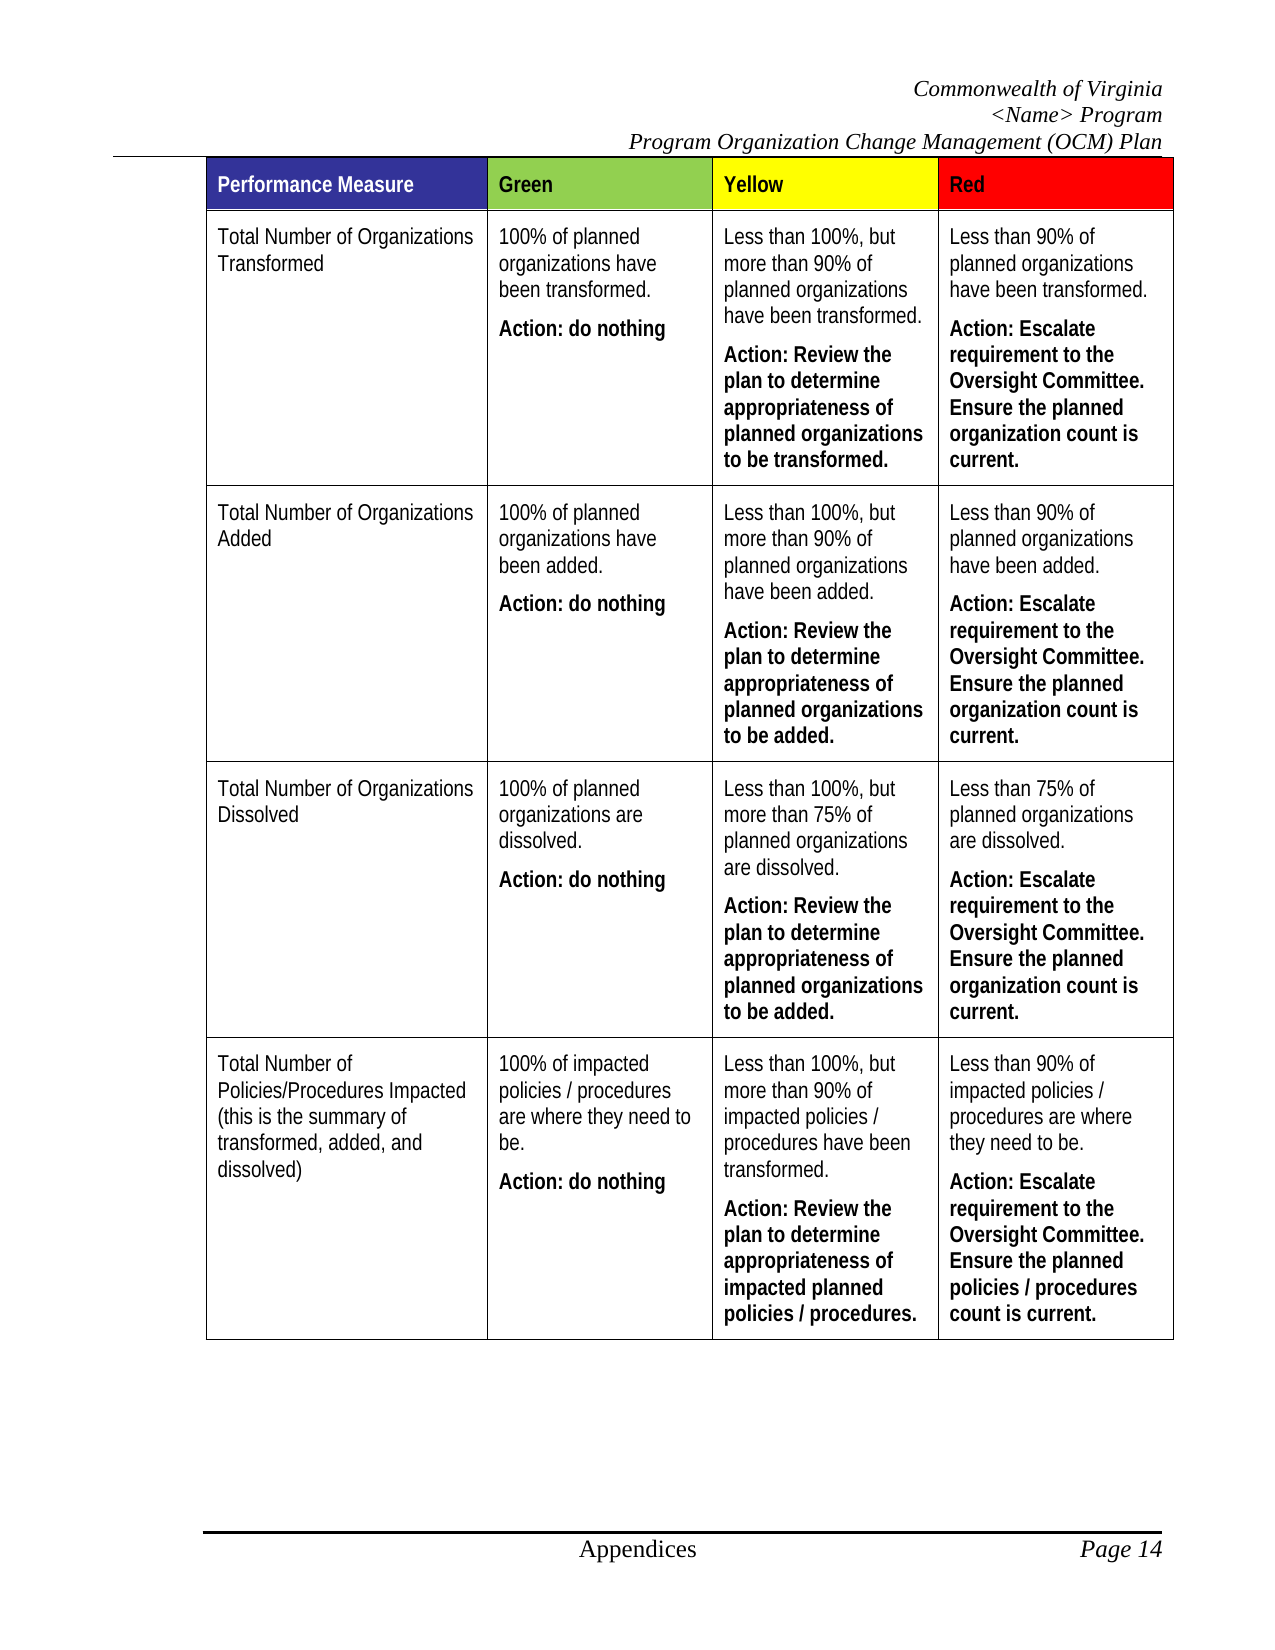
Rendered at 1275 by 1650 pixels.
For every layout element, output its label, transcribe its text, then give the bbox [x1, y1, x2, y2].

table_cell 100% of impacted policies / procedures are where they need to be. Action: do nothing [488, 1038, 712, 1339]
table_cell Less than 90% of planned organizations have been added. Action: Escalate requirement to the Oversight Committee. Ensure the planned organization count is current. [939, 486, 1173, 761]
table_header Yellow [713, 158, 938, 209]
table_cell 100% of planned organizations are dissolved. Action: do nothing [488, 762, 712, 1037]
table_cell Total Number of Organizations Dissolved [207, 762, 487, 1037]
table_cell Less than 100%, but more than 90% of impacted policies / procedures have been transformed. Action: Review the plan to determine appropriateness of impacted planned policies / procedures. [713, 1038, 938, 1339]
table_cell Less than 90% of impacted policies / procedures are where they need to be. Action: Escalate requirement to the Oversight Committee. Ensure the planned policies / procedures count is current. [939, 1038, 1173, 1339]
table_header Red [939, 158, 1173, 209]
table_cell Less than 100%, but more than 75% of planned organizations are dissolved. Action: Review the plan to determine appropriateness of planned organizations to be added. [713, 762, 938, 1037]
table_cell Less than 100%, but more than 90% of planned organizations have been transformed. Action: Review the plan to determine appropriateness of planned organizations to be transformed. [713, 211, 938, 485]
table_cell Total Number of Organizations Transformed [207, 211, 487, 485]
table_cell Less than 100%, but more than 90% of planned organizations have been added. Action: Review the plan to determine appropriateness of planned organizations to be added. [713, 486, 938, 761]
table_cell Total Number of Policies/Procedures Impacted (this is the summary of transformed, added, and dissolved) [207, 1038, 487, 1339]
table_cell 100% of planned organizations have been added. Action: do nothing [488, 486, 712, 761]
table_header Performance Measure [207, 158, 487, 209]
table_cell Less than 75% of planned organizations are dissolved. Action: Escalate requirement to the Oversight Committee. Ensure the planned organization count is current. [939, 762, 1173, 1037]
table_cell 100% of planned organizations have been transformed. Action: do nothing [488, 211, 712, 485]
table_cell Total Number of Organizations Added [207, 486, 487, 761]
table_cell Less than 90% of planned organizations have been transformed. Action: Escalate requirement to the Oversight Committee. Ensure the planned organization count is current. [939, 211, 1173, 485]
table_header Green [488, 158, 712, 209]
